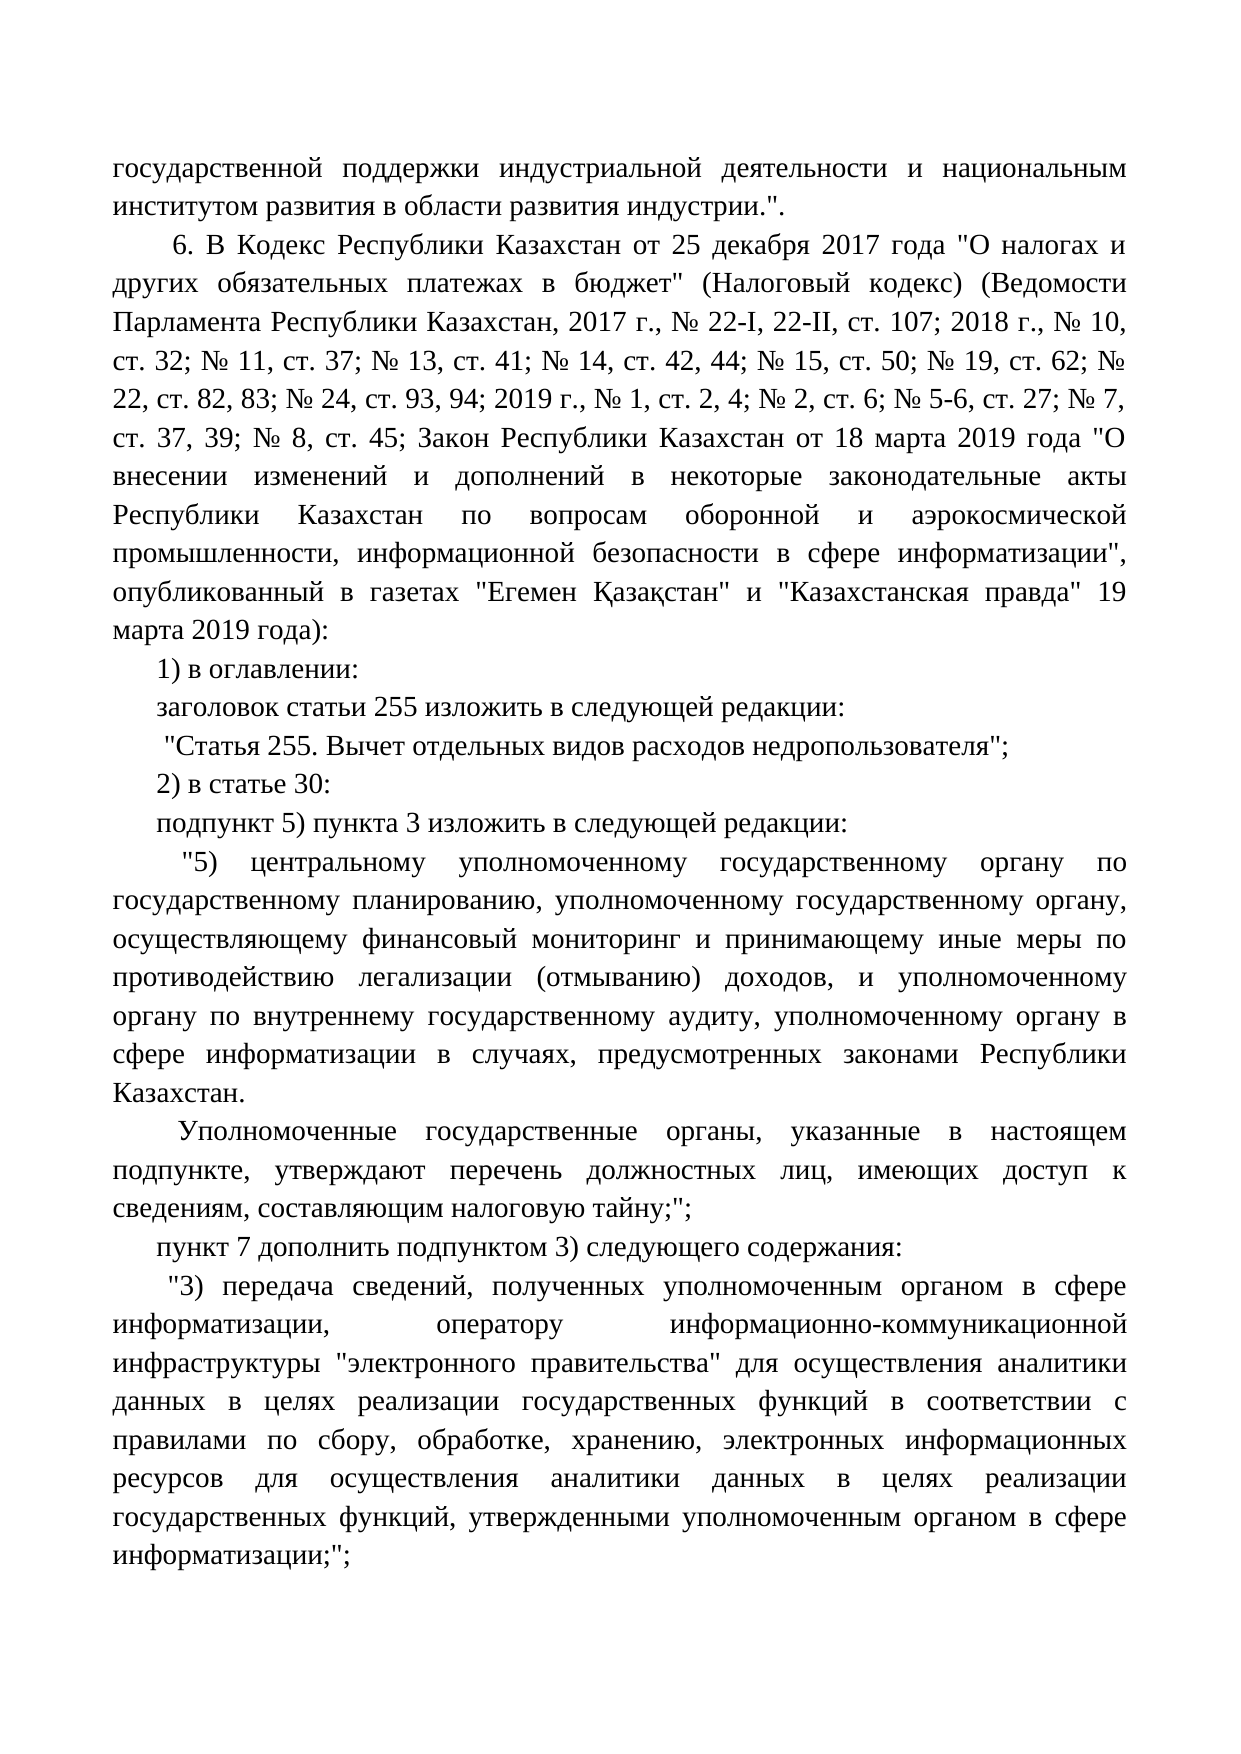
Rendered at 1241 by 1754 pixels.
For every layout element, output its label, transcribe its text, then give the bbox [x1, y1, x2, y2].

text заголовок статьи 255 изложить в следующей редакции: [112, 689, 1128, 723]
text подпункт 5) пункта 3 изложить в следующей редакции: [112, 805, 1128, 839]
text "3) передача сведений, полученных уполномоченным органом в сфере информатизации, оператору информационно-коммуникационной инфраструктуры "электронного правительства" для осуществления аналитики данных в целях реализации государственных функций в соответствии с правилами по сбору, обработке, хранению, электронных информационных ресурсов для осуществления аналитики данных в целях реализации государственных функций, утвержденными уполномоченным органом в сфере информатизации;"; [112, 1268, 1128, 1571]
text "Статья 255. Вычет отдельных видов расходов недропользователя"; [112, 728, 1128, 762]
text 2) в статье 30: [112, 767, 1128, 800]
text пункт 7 дополнить подпунктом 3) следующего содержания: [112, 1229, 1128, 1263]
text "5) центральному уполномоченному государственному органу по государственному планированию, уполномоченному государственному органу, осуществляющему финансовый мониторинг и принимающему иные меры по противодействию легализации (отмыванию) доходов, и уполномоченному органу по внутреннему государственному аудиту, уполномоченному органу в сфере информатизации в случаях, предусмотренных законами Республики Казахстан. [112, 844, 1128, 1108]
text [112, 150, 1128, 222]
text 6. В Кодекс Республики Казахстан от 25 декабря 2017 года "О налогах и других обязательных платежах в бюджет" (Налоговый кодекс) (Ведомости Парламента Республики Казахстан, 2017 г., № 22-I, 22-II, ст. 107; 2018 г., № 10, ст. 32; № 11, ст. 37; № 13, ст. 41; № 14, ст. 42, 44; № 15, ст. 50; № 19, ст. 62; № 22, ст. 82, 83; № 24, ст. 93, 94; 2019 г., № 1, ст. 2, 4; № 2, ст. 6; № 5-6, ст. 27; № 7, ст. 37, 39; № 8, ст. 45; Закон Республики Казахстан от 18 марта 2019 года "О внесении изменений и дополнений в некоторые законодательные акты Республики Казахстан по вопросам оборонной и аэрокосмической промышленности, информационной безопасности в сфере информатизации", опубликованный в газетах "Егемен Қазақстан" и "Казахстанская правда" 19 марта 2019 года): [112, 227, 1128, 646]
text 1) в оглавлении: [112, 651, 1128, 684]
text Уполномоченные государственные органы, указанные в настоящем подпункте, утверждают перечень должностных лиц, имеющих доступ к сведениям, составляющим налоговую тайну;"; [112, 1113, 1128, 1224]
